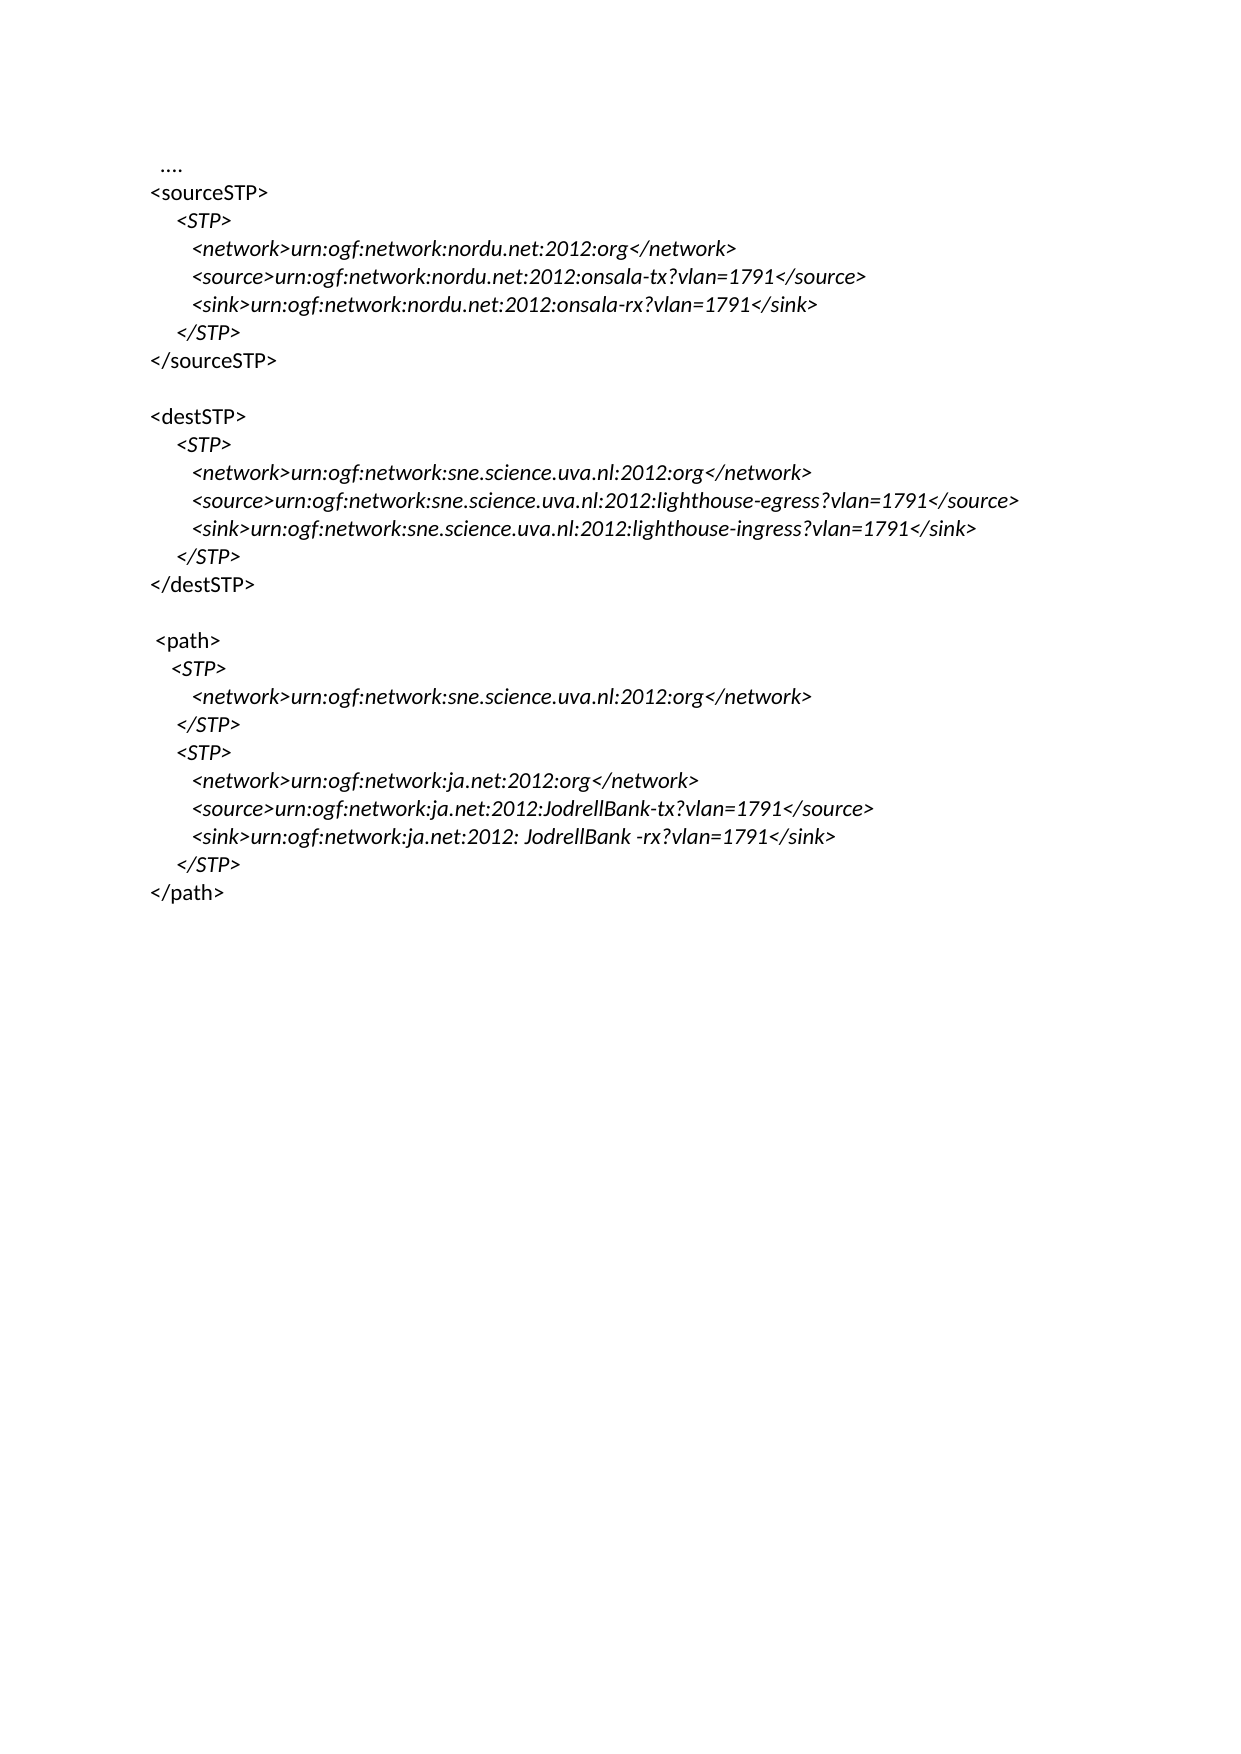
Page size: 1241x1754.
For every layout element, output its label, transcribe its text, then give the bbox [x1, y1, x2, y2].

text <STP> [150, 430, 1090, 458]
text <network>urn:ogf:network:ja.net:2012:org</network> [150, 766, 1090, 794]
text <network>urn:ogf:network:sne.science.uva.nl:2012:org</network> [150, 682, 1090, 710]
text <sink>urn:ogf:network:sne.science.uva.nl:2012:lighthouse-ingress?vlan=1791</sink> [150, 514, 1090, 542]
text <STP> [150, 738, 1090, 766]
text <sink>urn:ogf:network:nordu.net:2012:onsala-rx?vlan=1791</sink> [150, 290, 1090, 318]
text </STP> [150, 851, 1090, 878]
text </path> [150, 878, 1090, 907]
text <destSTP> [150, 402, 1090, 430]
text <STP> [150, 206, 1090, 234]
text </sourceSTP> [150, 346, 1090, 374]
text </STP> [150, 318, 1090, 346]
text <source>urn:ogf:network:nordu.net:2012:onsala-tx?vlan=1791</source> [150, 262, 1090, 290]
text <source>urn:ogf:network:ja.net:2012:JodrellBank-tx?vlan=1791</source> [150, 794, 1090, 822]
text <source>urn:ogf:network:sne.science.uva.nl:2012:lighthouse-egress?vlan=1791</source> [150, 486, 1090, 514]
text <STP> [150, 654, 1090, 682]
text .... [150, 150, 1090, 178]
text <network>urn:ogf:network:nordu.net:2012:org</network> [150, 234, 1090, 262]
text </STP> [150, 542, 1090, 570]
text </destSTP> [150, 570, 1090, 598]
text <sink>urn:ogf:network:ja.net:2012: JodrellBank -rx?vlan=1791</sink> [150, 822, 1090, 851]
text <path> [150, 626, 1090, 654]
text </STP> [150, 710, 1090, 738]
text <sourceSTP> [150, 178, 1090, 206]
text <network>urn:ogf:network:sne.science.uva.nl:2012:org</network> [150, 458, 1090, 486]
